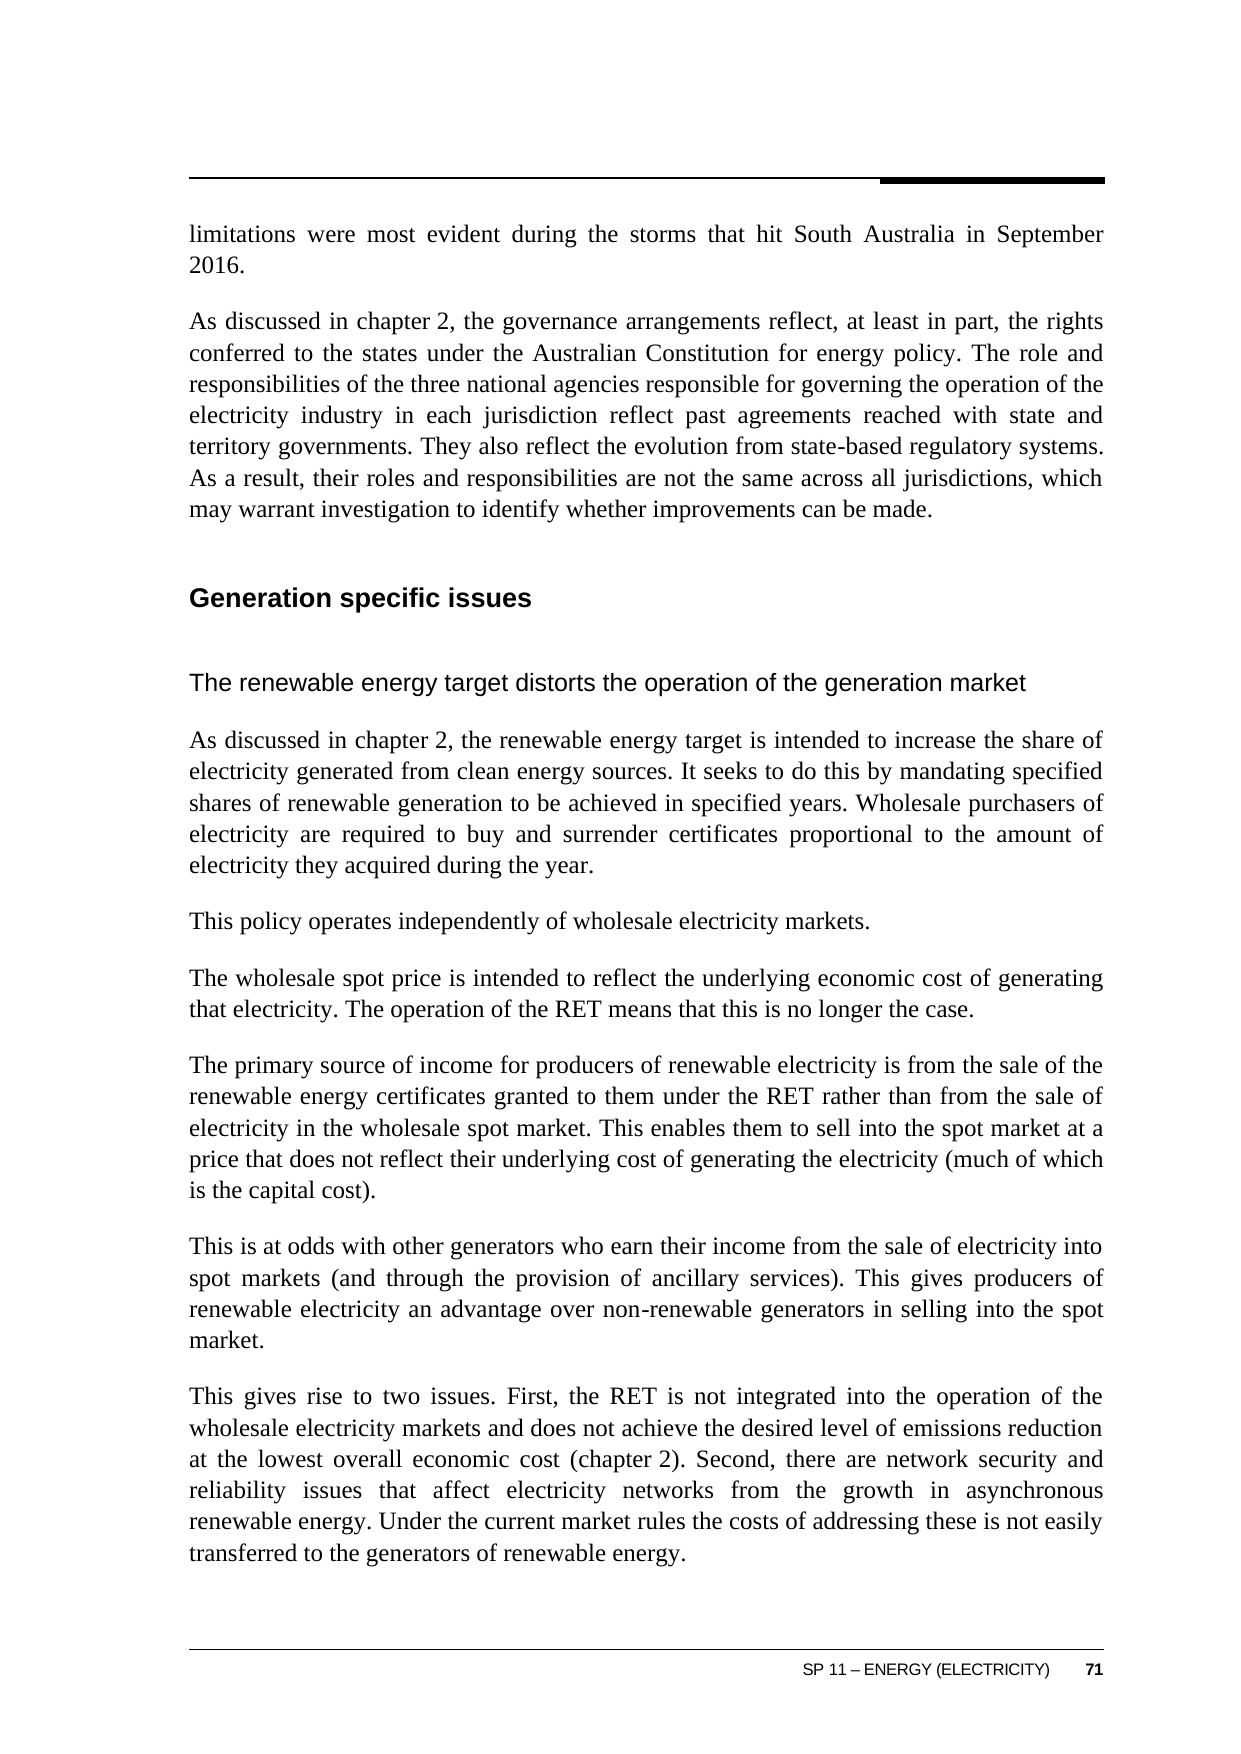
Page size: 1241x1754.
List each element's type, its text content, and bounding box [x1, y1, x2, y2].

text As discussed in chapter 2, the governance arrangements reflect, at least in part, the rights conferred to the states under the Australian Constitution for energy policy. The role and responsibilities of the three national agencies responsible for governing the operation of the electricity industry in each jurisdiction reflect past agreements reached with state and territory governments. They also reflect the evolution from state-based regulatory systems. As a result, their roles and responsibilities are not the same across all jurisdictions, which may warrant investigation to identify whether improvements can be made. [189, 304, 1104, 523]
subtitle Generation specific issues [189, 581, 1104, 614]
text This policy operates independently of wholesale electricity markets. [189, 904, 1104, 935]
text This gives rise to two issues. First, the RET is not integrated into the operation of the wholesale electricity markets and does not achieve the desired level of emissions reduction at the lowest overall economic cost (chapter 2). Second, there are network security and reliability issues that affect electricity networks from the growth in asynchronous renewable energy. Under the current market rules the costs of addressing these is not easily transferred to the generators of renewable energy. [189, 1379, 1104, 1566]
text This is at odds with other generators who earn their income from the sale of electricity into spot markets (and through the provision of ancillary services). This gives producers of renewable electricity an advantage over non-renewable generators in selling into the spot market. [189, 1229, 1104, 1354]
text As discussed in chapter 2, the renewable energy target is intended to increase the share of electricity generated from clean energy sources. It seeks to do this by mandating specified shares of renewable generation to be achieved in specified years. Wholesale purchasers of electricity are required to buy and surrender certificates proportional to the amount of electricity they acquired during the year. [189, 723, 1104, 879]
subtitle The renewable energy target distorts the operation of the generation market [189, 664, 1104, 698]
text The primary source of income for producers of renewable electricity is from the sale of the renewable energy certificates granted to them under the RET rather than from the sale of electricity in the wholesale spot market. This enables them to sell into the spot market at a price that does not reflect their underlying cost of generating the electricity (much of which is the capital cost). [189, 1048, 1104, 1204]
text The wholesale spot price is intended to reflect the underlying economic cost of generating that electricity. The operation of the RET means that this is no longer the case. [189, 960, 1104, 1023]
